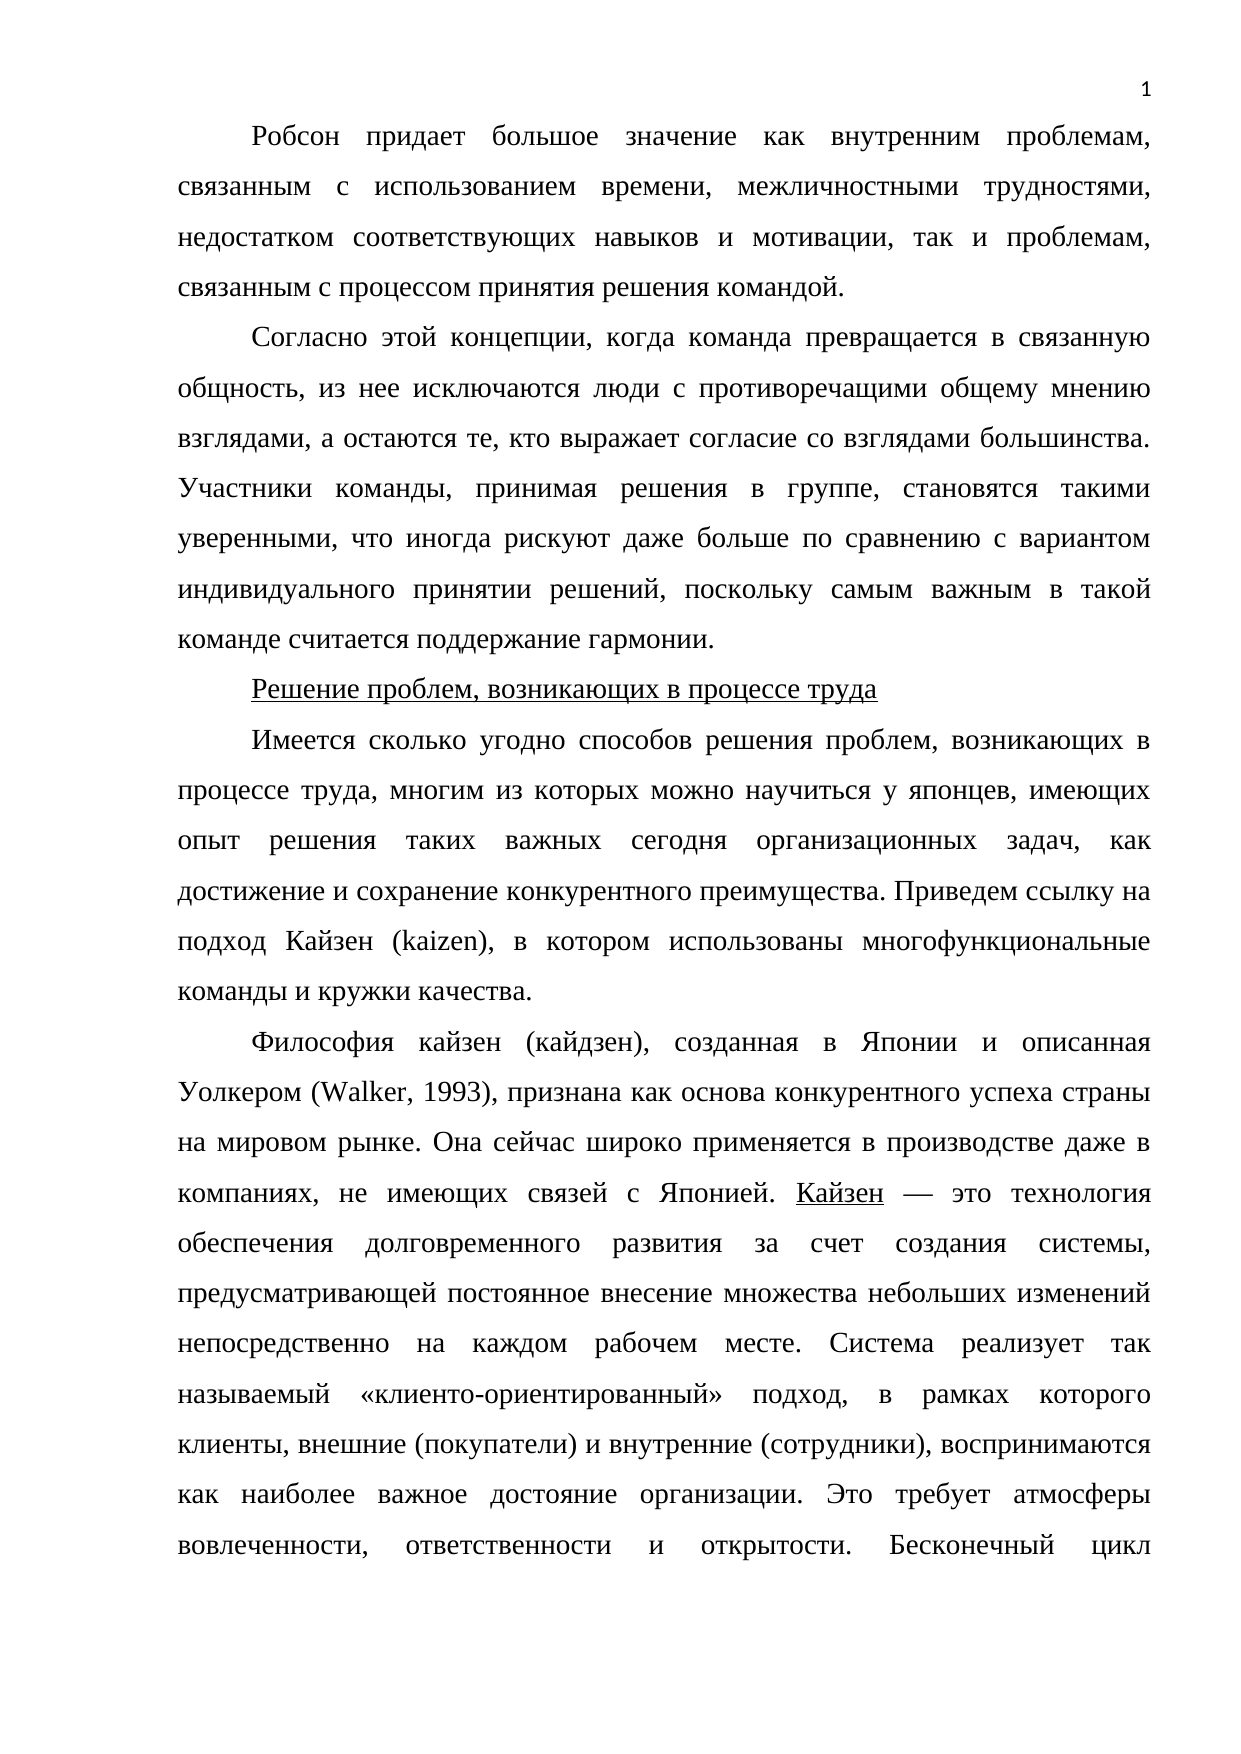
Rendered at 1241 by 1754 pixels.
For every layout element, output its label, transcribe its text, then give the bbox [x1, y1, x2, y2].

text Имеется сколько угодно способов решения проблем, возникающих в процессе труда, многим из которых можно научиться у японцев, имеющих опыт решения таких важных сегодня организационных задач, как достижение и сохранение конкурентного преимущества. Приведем ссылку на подход Кайзен (kaizen), в котором использованы многофункциональные команды и кружки качества. [177, 722, 1152, 1007]
text Робсон придает большое значение как внутренним проблемам, связанным с использованием времени, межличностными трудностями, недостатком соответствующих навыков и мотивации, так и проблемам, связанным с процессом принятия решения командой. [177, 118, 1152, 303]
text Решение проблем, возникающих в процессе труда [177, 672, 1152, 705]
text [177, 1024, 1152, 1560]
text Согласно этой концепции, когда команда превращается в связанную общность, из нее исключаются люди с противоречащими общему мнению взглядами, а остаются те, кто выражает согласие со взглядами большинства. Участники команды, принимая решения в группе, становятся такими уверенными, что иногда рискуют даже больше по сравнению с вариантом индивидуального принятии решений, поскольку самым важным в такой команде считается поддержание гармонии. [177, 319, 1152, 655]
